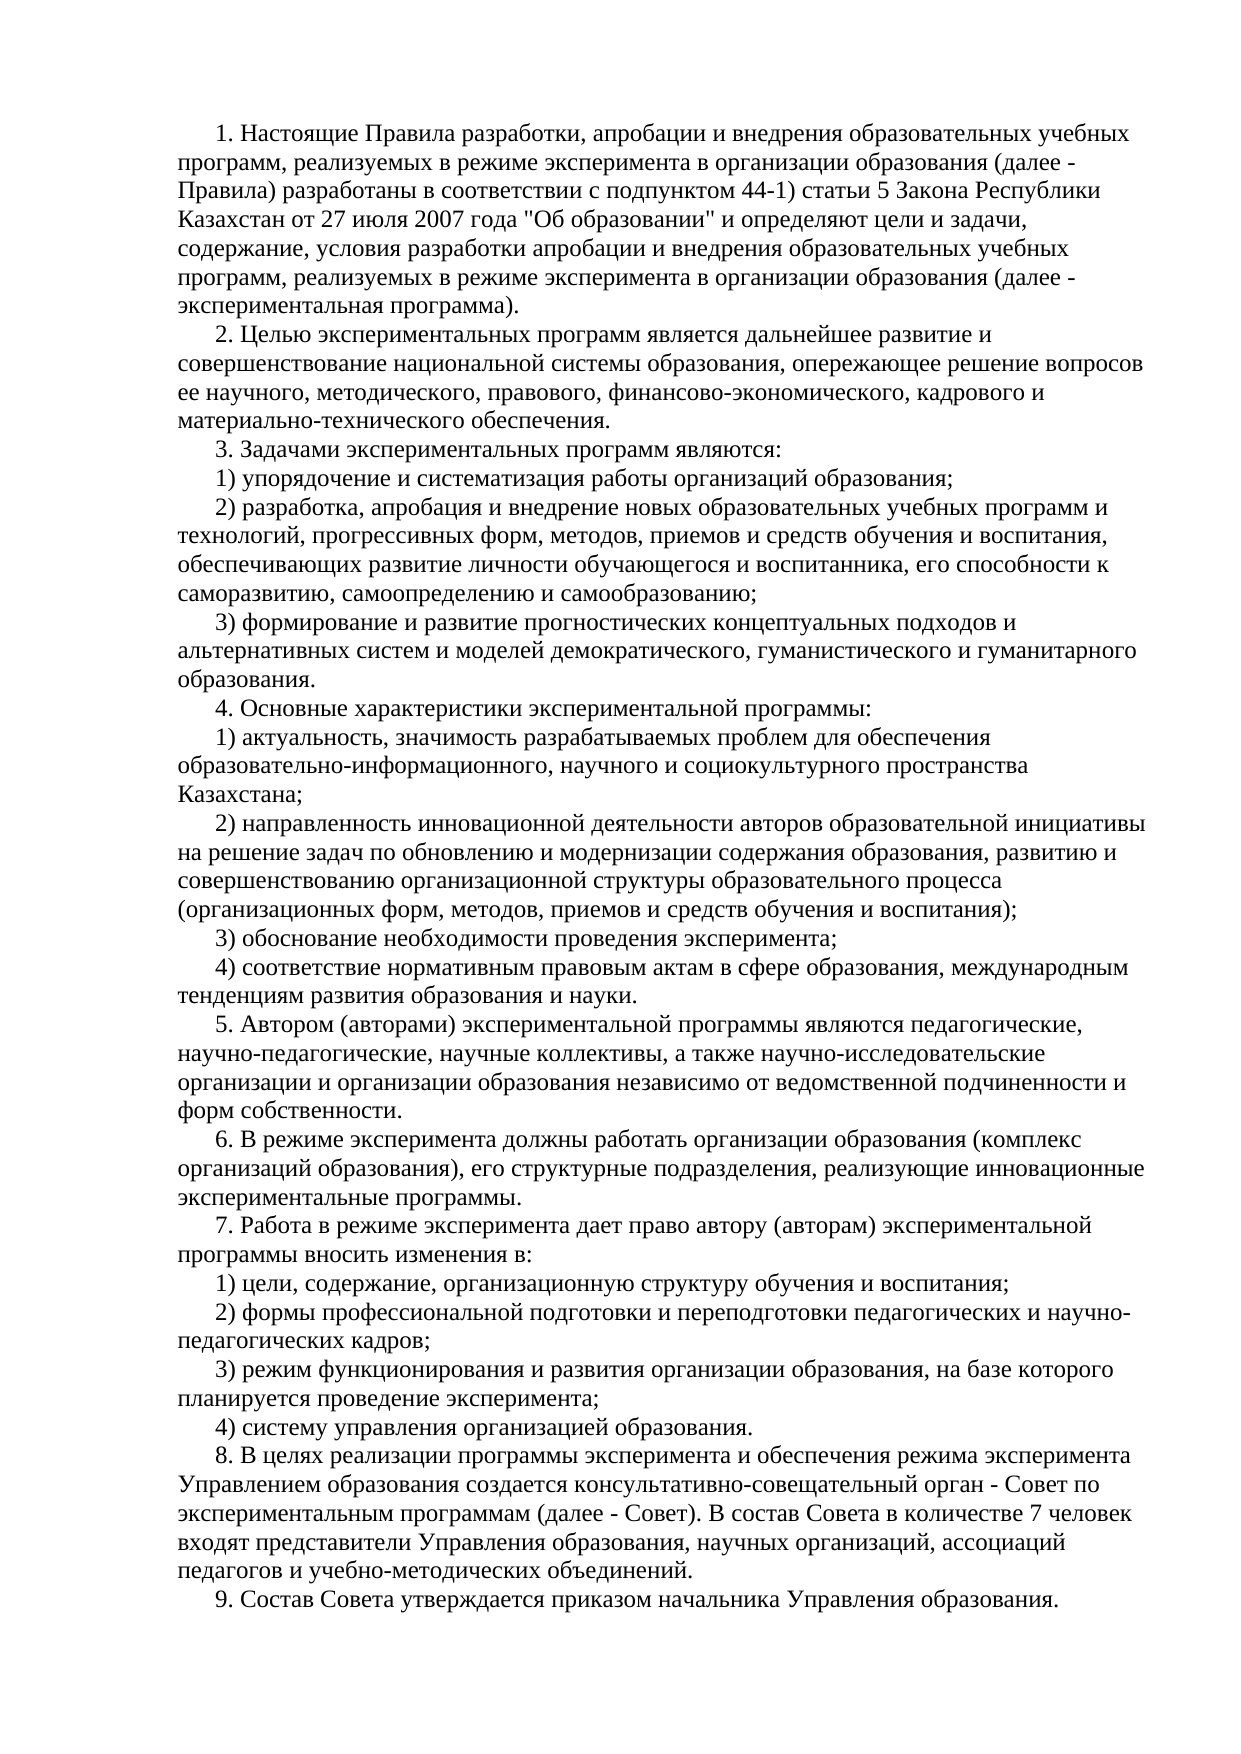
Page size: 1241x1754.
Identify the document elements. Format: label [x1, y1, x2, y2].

text [177, 118, 1152, 1613]
